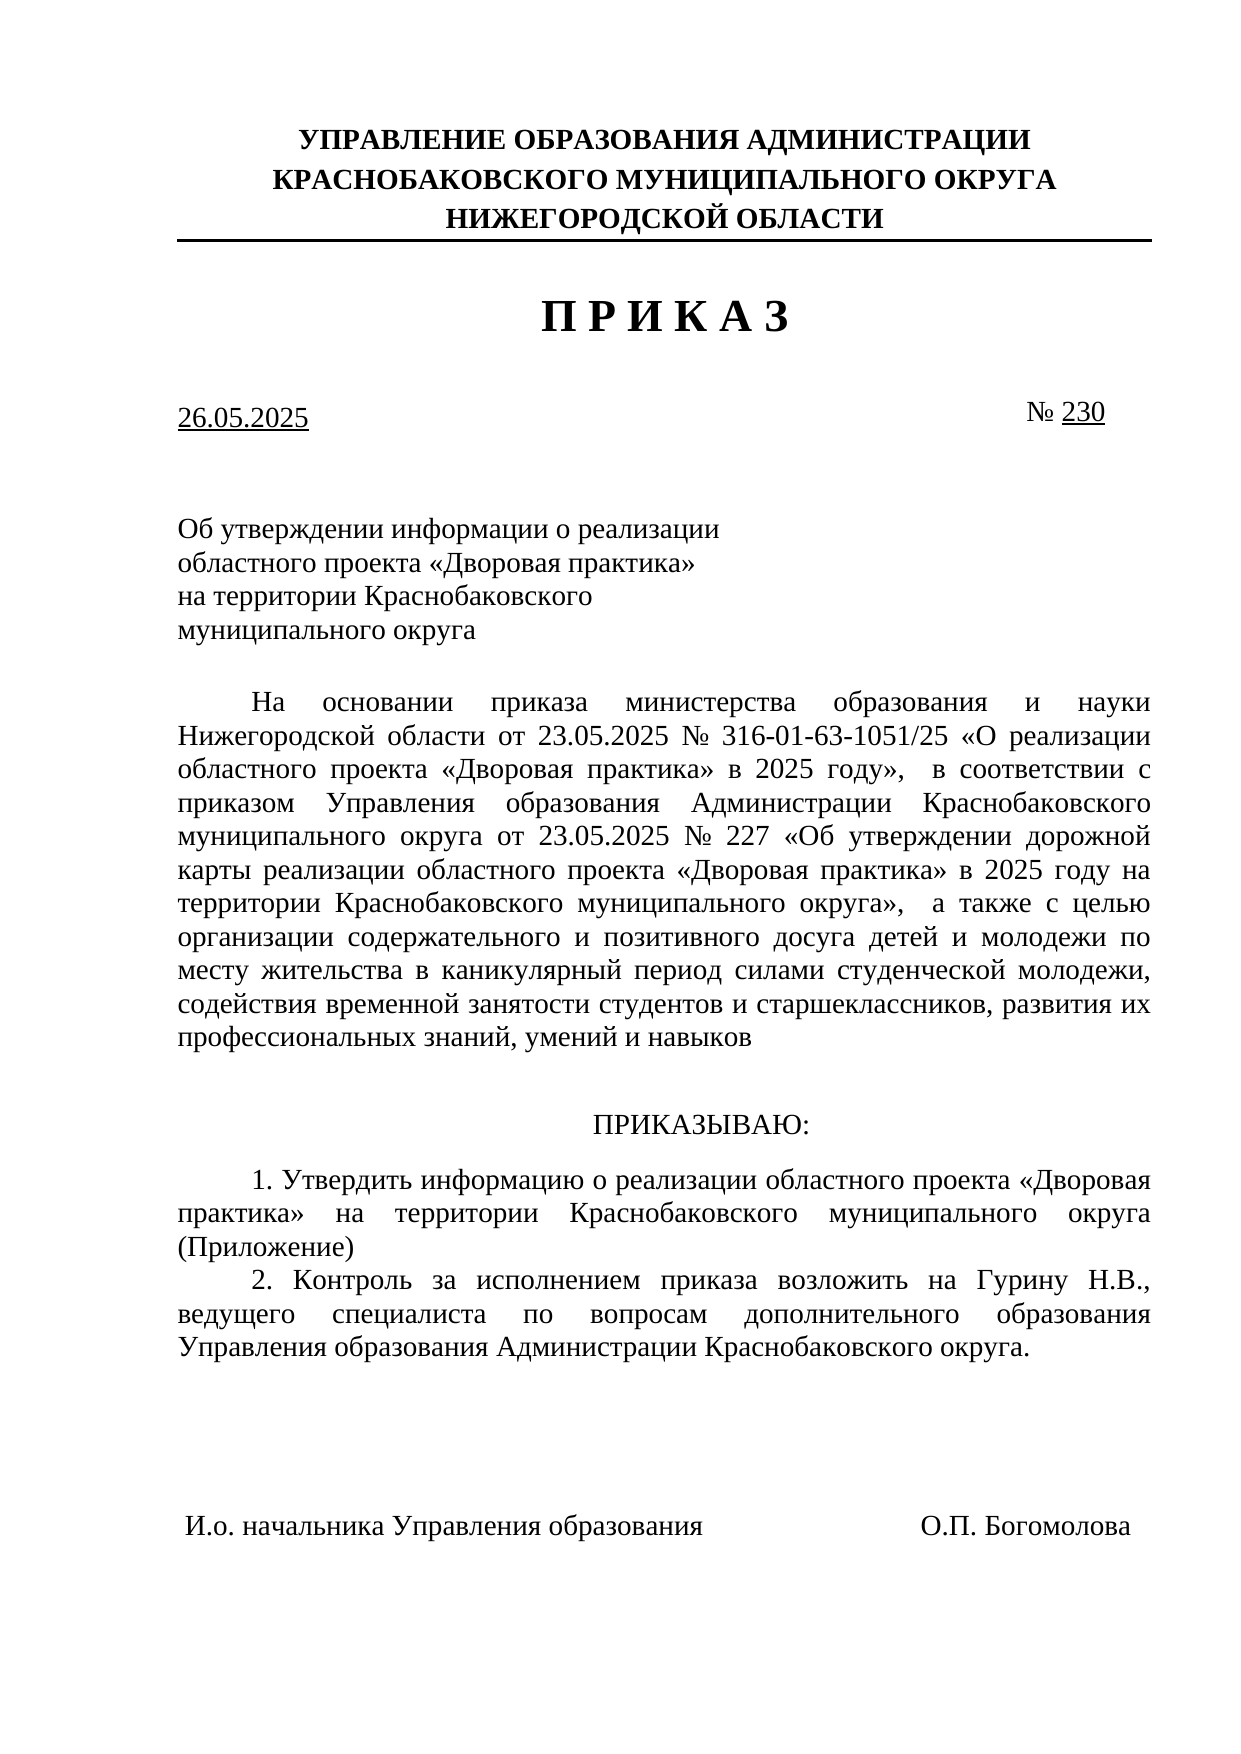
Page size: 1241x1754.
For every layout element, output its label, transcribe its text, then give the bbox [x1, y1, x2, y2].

text Нижегородской области [177, 197, 1152, 239]
text На основании приказа министерства образования и науки Нижегородской области от 23.05.2025 № 316-01-63-1051/25 «О реализации областного проекта «Дворовая практика» в 2025 году», в соответствии с приказом Управления образования Администрации Краснобаковского муниципального округа от 23.05.2025 № 227 «Об утверждении дорожной карты реализации областного проекта «Дворовая практика» в 2025 году на территории Краснобаковского муниципального округа», а также с целью организации содержательного и позитивного досуга детей и молодежи по месту жительства в каникулярный период силами студенческой молодежи, содействия временной занятости студентов и старшеклассников, развития их профессиональных знаний, умений и навыков [177, 684, 1152, 1053]
text И.о. начальника Управления образования О.П. Богомолова [177, 1508, 1152, 1542]
text УПРАВЛЕНИЕ ОБРАЗОВАНИя администрации Краснобаковского муниципального округа [177, 118, 1152, 197]
text ПРИКАЗЫВАЮ: [177, 1107, 1152, 1141]
text областного проекта «Дворовая практика» [177, 545, 1152, 578]
table_header 26.05.2025 [166, 341, 679, 458]
text Об утверждении информации о реализации [177, 511, 1152, 545]
text на территории Краснобаковского [177, 578, 1152, 612]
text муниципального округа [177, 612, 1152, 646]
text 2. Контроль за исполнением приказа возложить на Гурину Н.В., ведущего специалиста по вопросам дополнительного образования Управления образования Администрации Краснобаковского округа. [177, 1262, 1152, 1363]
text 1. Утвердить информацию о реализации областного проекта «Дворовая практика» на территории Краснобаковского муниципального округа (Приложение) [177, 1162, 1152, 1262]
subtitle П Р И К А З [177, 288, 1152, 341]
table_header № 230 [679, 341, 1192, 458]
